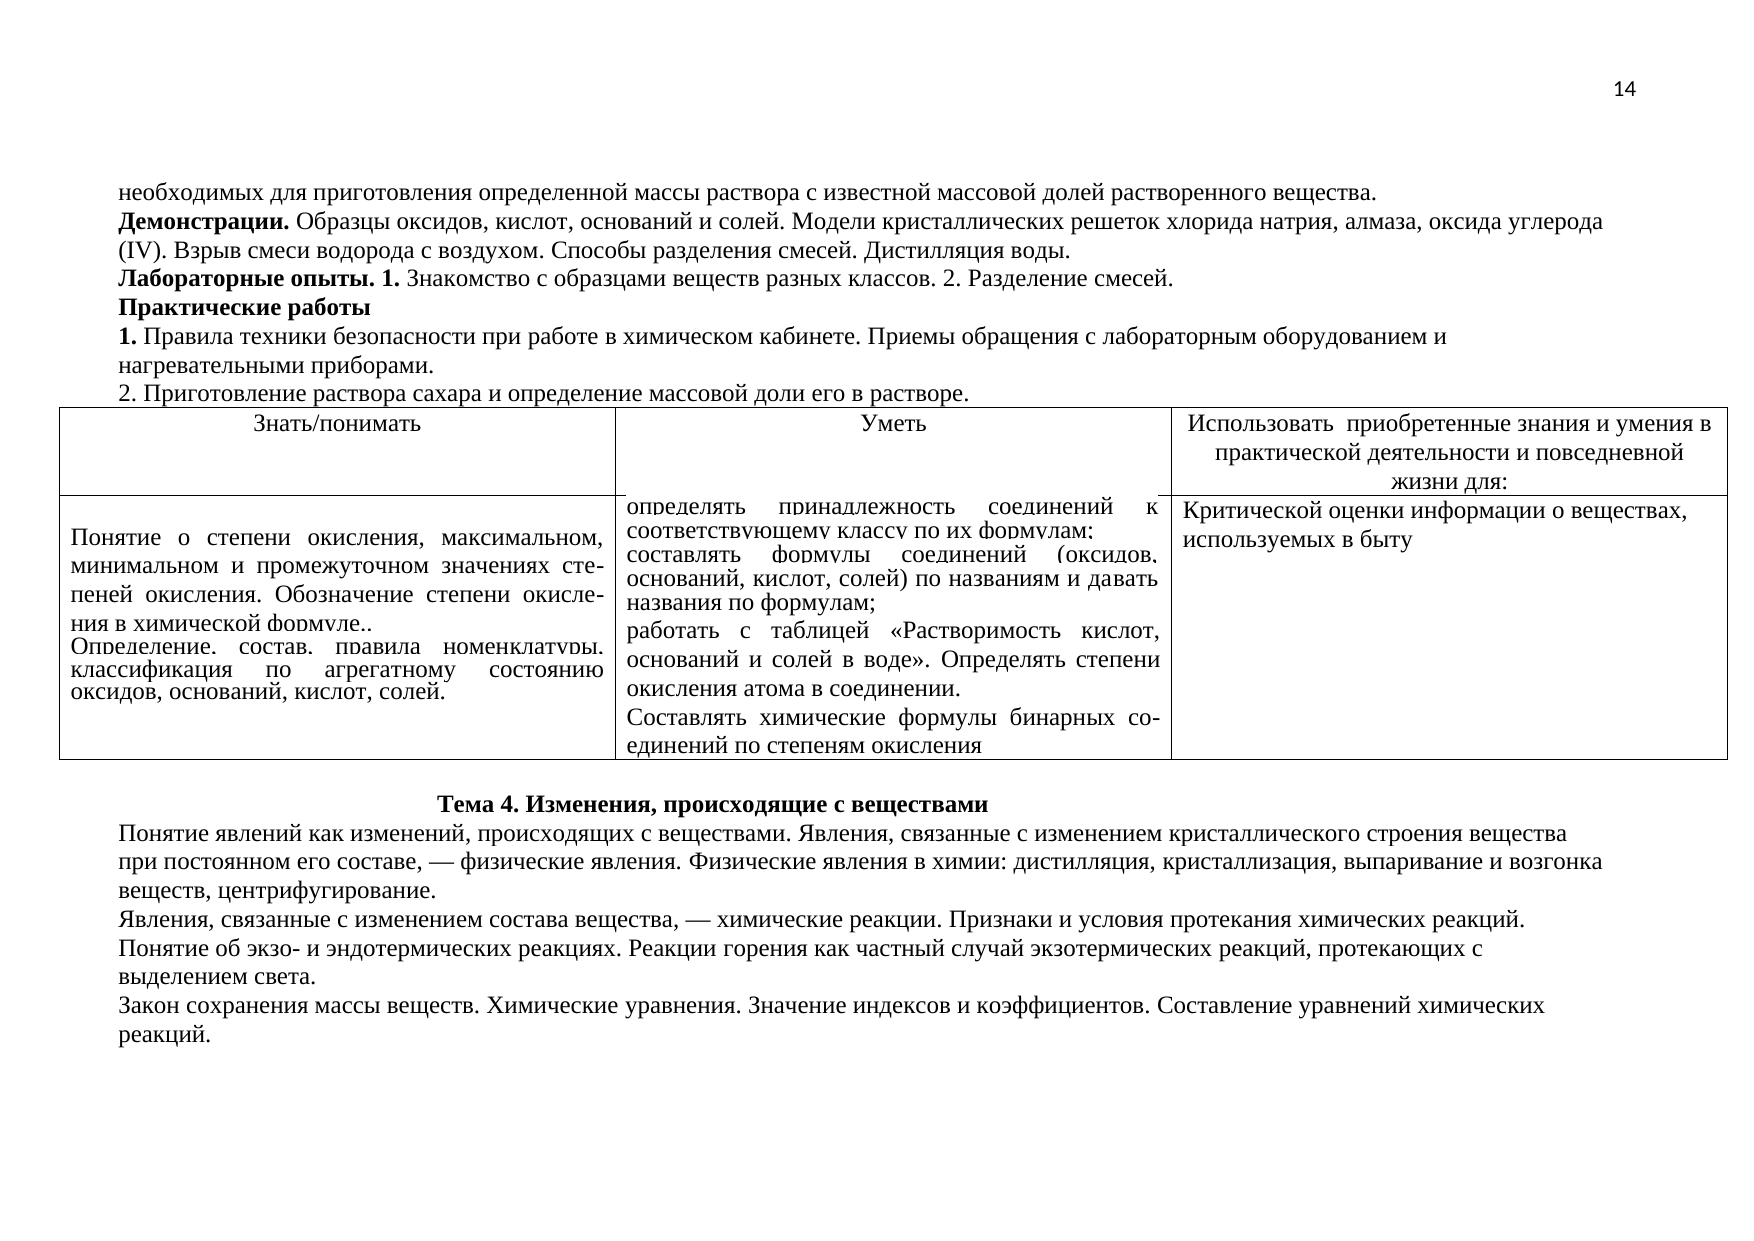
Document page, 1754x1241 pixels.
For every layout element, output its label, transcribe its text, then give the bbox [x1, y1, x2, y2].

table_header Знать/понимать [60, 408, 615, 494]
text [118, 760, 1609, 1048]
table_cell Критической оценки информации о веществах, используемых в быту [1172, 496, 1727, 759]
table_header Использовать приобретенные знания и умения в практической деятельности и повседневной жизни для: [1172, 408, 1727, 494]
table_cell определять принадлежность соединений к соответствующему классу по их формулам; составлять формулы соединений (оксидов, оснований, кислот, солей) по названиям и давать названия по формулам; работать с таблицей «Растворимость кислот, оснований и солей в воде». Определять степени окисления атома в соединении. Составлять химические формулы бинарных соединений по степеням окисления [616, 496, 1171, 759]
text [118, 177, 1609, 407]
table_cell Понятие о степени окисления, максимальном, минимальном и промежуточном значениях степеней окисления. Обозначение степени окисления в химической формуле.. Определение, состав, правила номенклатуры, классификация по агрегатному состоянию оксидов, оснований, кислот, солей. [60, 496, 615, 759]
table_header Уметь [616, 408, 1171, 494]
